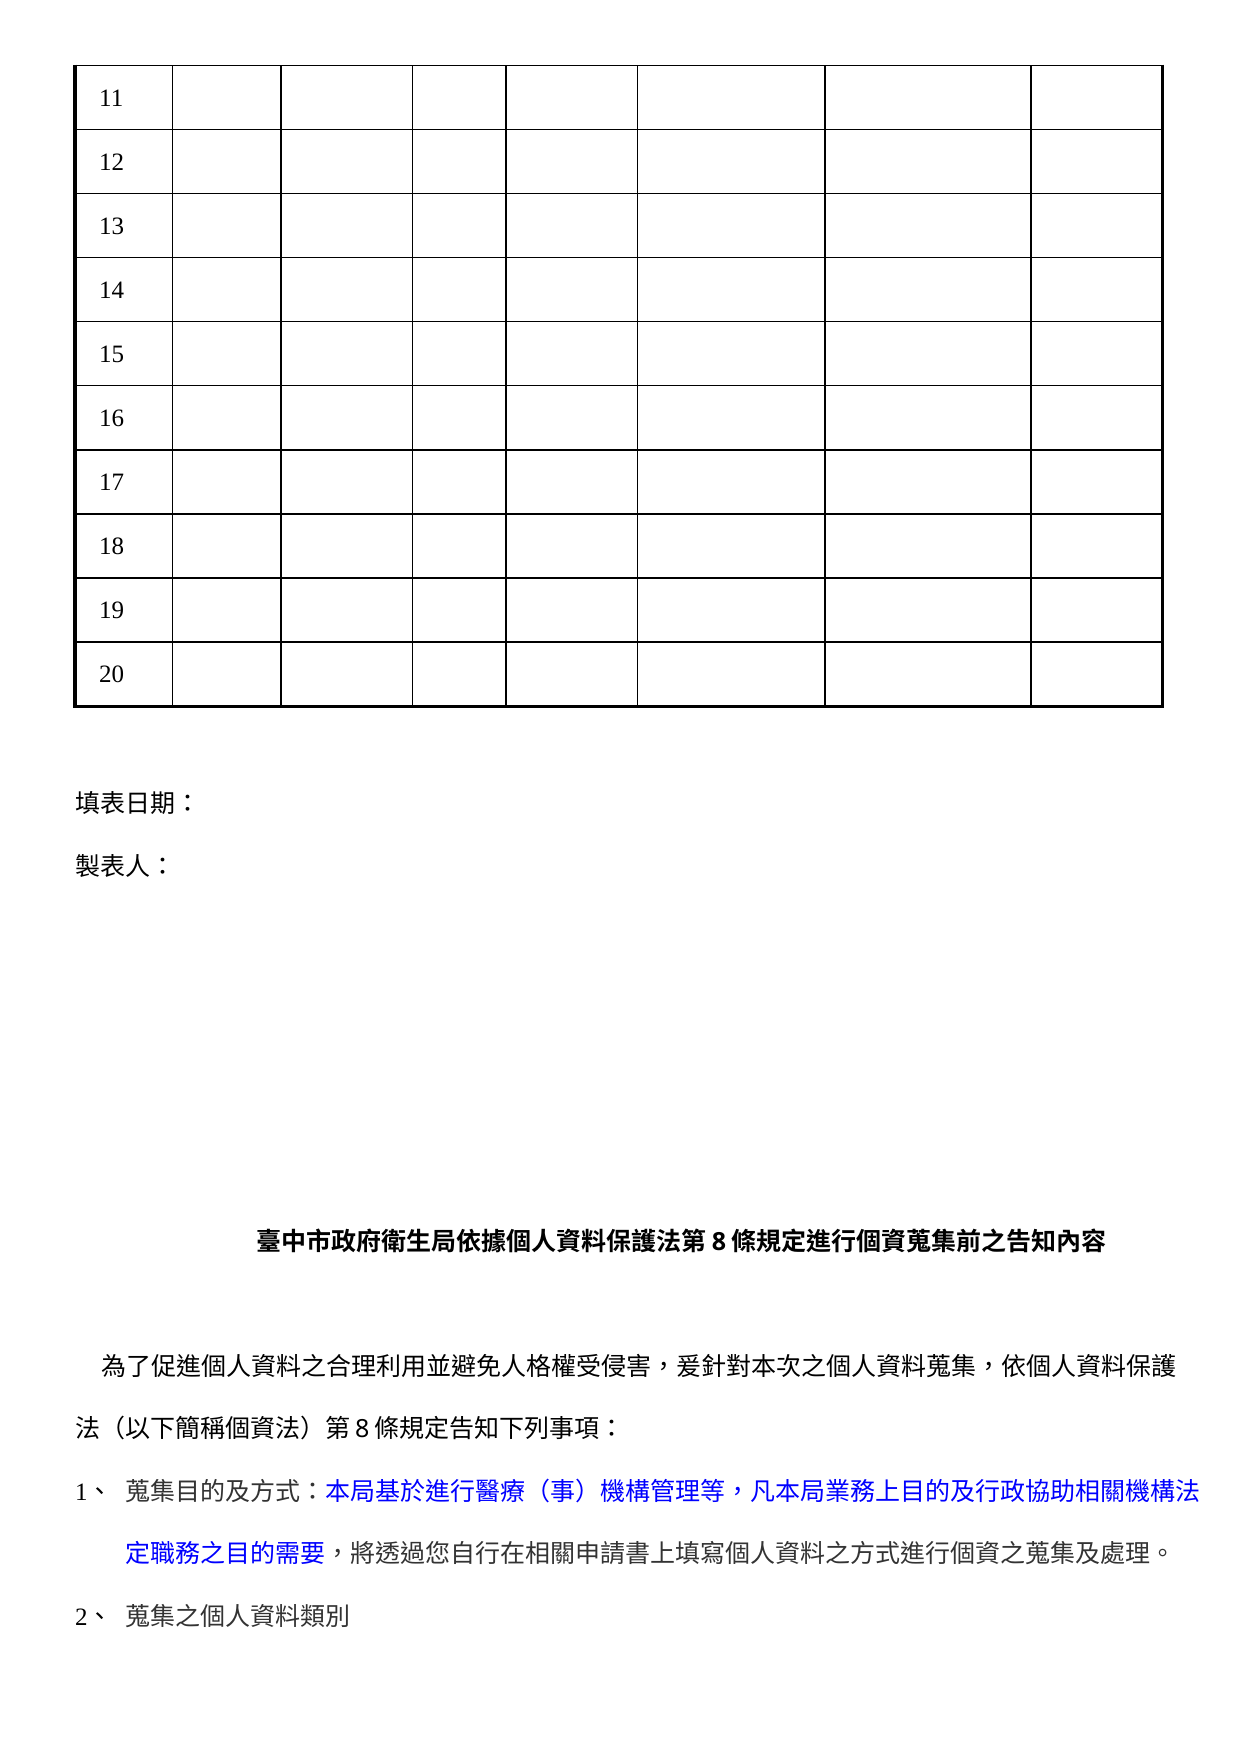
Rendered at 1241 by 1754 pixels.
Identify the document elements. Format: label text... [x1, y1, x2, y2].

table_cell [413, 451, 505, 513]
table_cell [507, 515, 637, 577]
table_cell [77, 130, 172, 193]
table_cell [77, 579, 172, 641]
table_cell [826, 194, 1030, 257]
table_cell [638, 386, 824, 449]
table_cell [413, 130, 505, 193]
table_cell [282, 194, 412, 257]
table_cell [413, 66, 505, 128]
table_cell [826, 66, 1030, 128]
table_cell [282, 322, 412, 385]
table_cell [638, 515, 824, 577]
table_cell [638, 194, 824, 257]
list 蒐集之個人資料類別 [75, 1583, 1200, 1646]
table_cell [507, 451, 637, 513]
table_cell [1032, 643, 1161, 705]
table_cell [826, 451, 1030, 513]
table_cell [638, 258, 824, 321]
table_cell [173, 322, 280, 385]
table_cell [282, 643, 412, 705]
table_cell [173, 579, 280, 641]
table_cell [826, 258, 1030, 321]
table_cell [1032, 451, 1161, 513]
table_cell [507, 322, 637, 385]
table_cell [826, 130, 1030, 193]
table_cell [413, 579, 505, 641]
table_cell [282, 66, 412, 128]
table_cell [1032, 194, 1161, 257]
table_cell [173, 515, 280, 577]
table_cell [1032, 66, 1161, 128]
table_cell [413, 386, 505, 449]
table_cell [77, 386, 172, 449]
list 蒐集目的及方式：本局基於進行醫療（事）機構管理等，凡本局業務上目的及行政協助相關機構法定職務之目的需要，將透過您自行在相關申請書上填寫個人資料之方式進行個資之蒐集及處理。 [75, 1458, 1200, 1583]
table_cell [413, 258, 505, 321]
table_cell [507, 194, 637, 257]
table_cell [638, 130, 824, 193]
table_cell [77, 66, 172, 128]
table_cell [173, 194, 280, 257]
table_cell [638, 643, 824, 705]
table_cell [507, 579, 637, 641]
text 填表日期： [75, 771, 1200, 833]
table_cell [77, 643, 172, 705]
table_cell [507, 386, 637, 449]
table_cell [282, 386, 412, 449]
table_cell [638, 451, 824, 513]
table_cell [282, 258, 412, 321]
table_cell [77, 451, 172, 513]
table_cell [826, 515, 1030, 577]
table_cell [826, 579, 1030, 641]
text 臺中市政府衛生局依據個人資料保護法第8條規定進行個資蒐集前之告知內容 [75, 1208, 1200, 1271]
table_cell [173, 386, 280, 449]
table_cell [1032, 322, 1161, 385]
table_cell [282, 451, 412, 513]
table_cell [826, 322, 1030, 385]
table_cell [173, 130, 280, 193]
table_cell [1032, 579, 1161, 641]
table_cell [638, 322, 824, 385]
table_cell [1032, 386, 1161, 449]
table_cell [282, 579, 412, 641]
table_cell [413, 515, 505, 577]
table_cell [77, 515, 172, 577]
table_cell [507, 643, 637, 705]
table_cell [173, 451, 280, 513]
table_cell [507, 66, 637, 128]
table_cell [826, 386, 1030, 449]
table_cell [173, 643, 280, 705]
table_cell [638, 579, 824, 641]
table_cell [1032, 258, 1161, 321]
text 製表人： [75, 833, 1200, 896]
text 為了促進個人資料之合理利用並避免人格權受侵害，爰針對本次之個人資料蒐集，依個人資料保護法（以下簡稱個資法）第8條規定告知下列事項： [75, 1333, 1200, 1458]
table_cell [507, 130, 637, 193]
table_cell [77, 258, 172, 321]
table_cell [282, 130, 412, 193]
table_cell [1032, 130, 1161, 193]
table_cell [77, 322, 172, 385]
table_cell [282, 515, 412, 577]
table_cell [413, 643, 505, 705]
table_cell [173, 66, 280, 128]
table_cell [413, 194, 505, 257]
table_cell [826, 643, 1030, 705]
table_cell [173, 258, 280, 321]
table_cell [507, 258, 637, 321]
table_cell [1032, 515, 1161, 577]
table_cell [413, 322, 505, 385]
table_cell [77, 194, 172, 257]
table_cell [638, 66, 824, 128]
